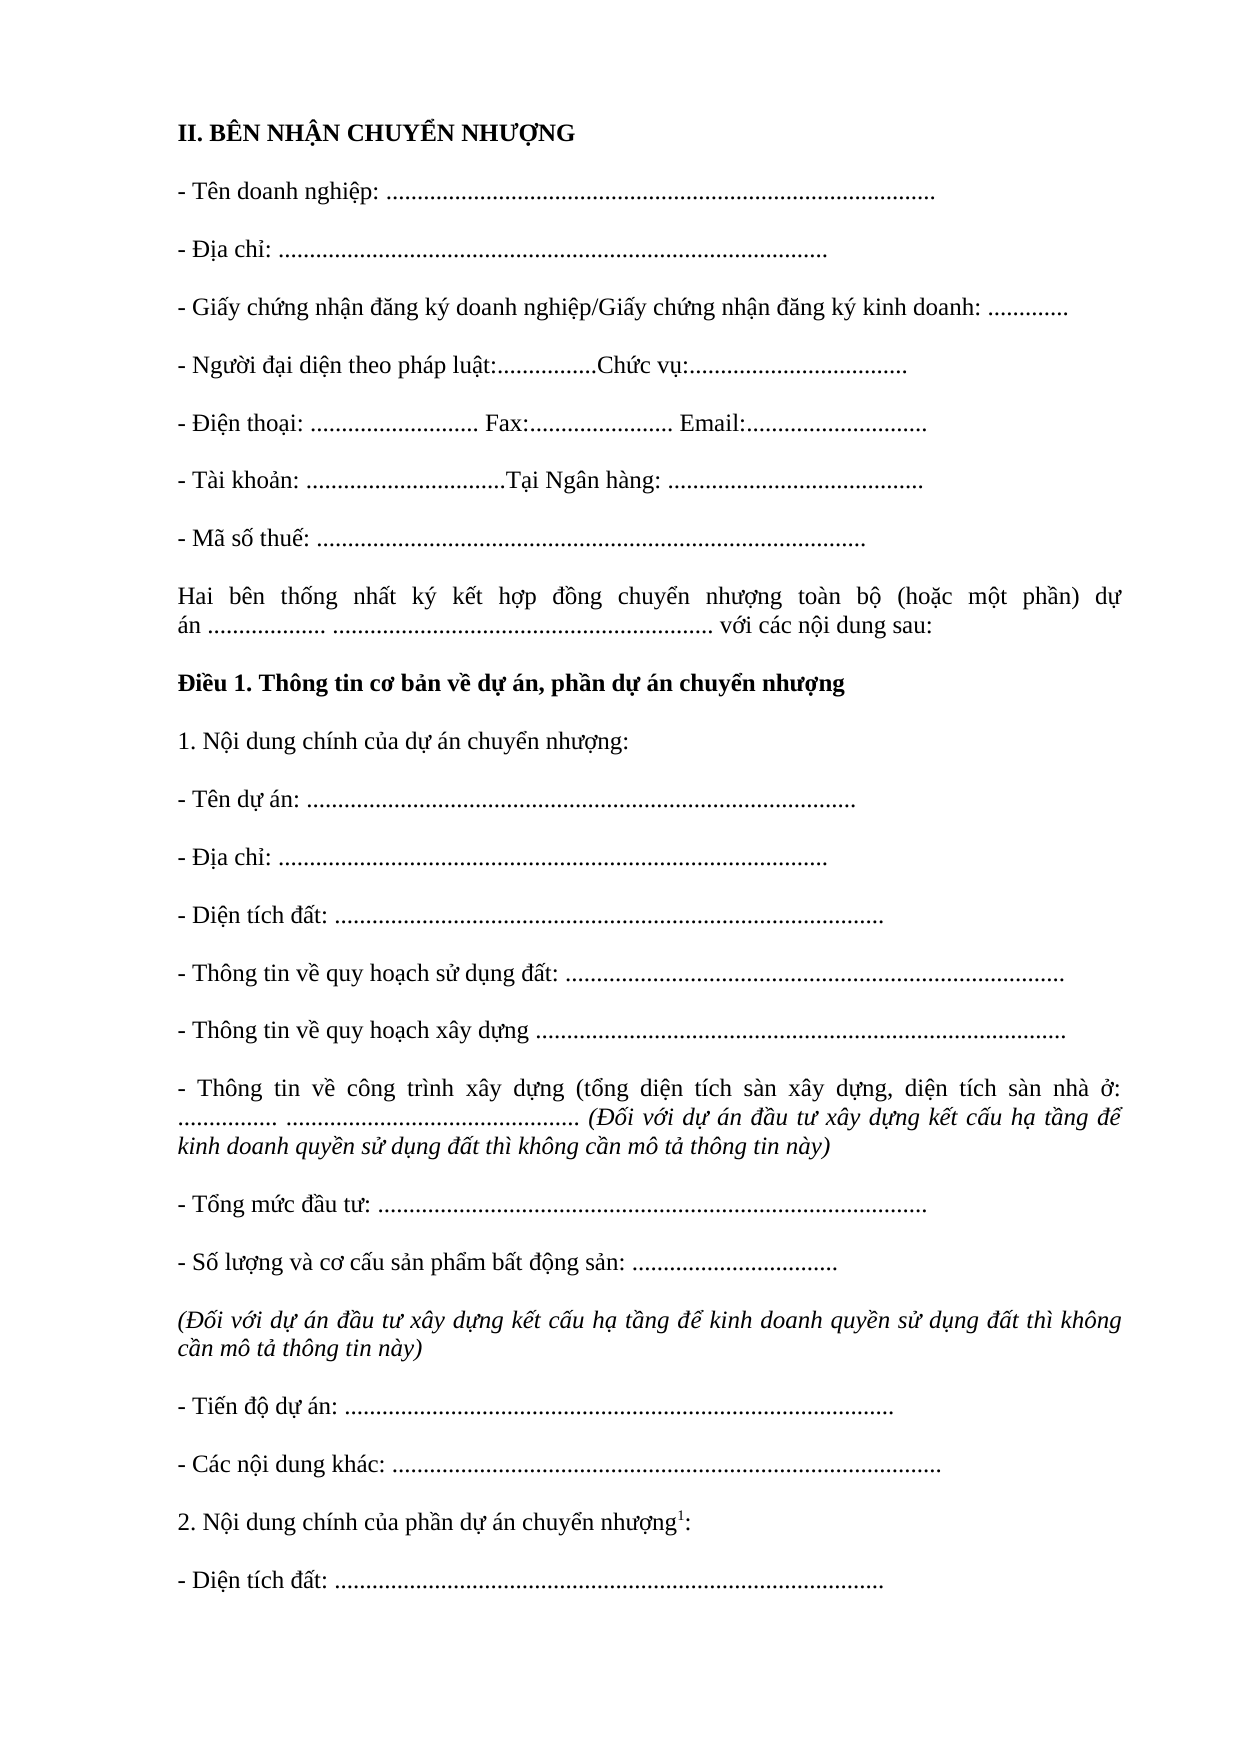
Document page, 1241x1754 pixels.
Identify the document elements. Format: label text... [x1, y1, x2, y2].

text - Tiến độ dự án: ........................................................................................ [177, 1391, 1122, 1420]
text - Địa chỉ: ........................................................................................ [177, 234, 1122, 263]
text - Điện thoại: ........................... Fax:....................... Email:............................. [177, 408, 1122, 436]
text - Các nội dung khác: ........................................................................................ [177, 1449, 1122, 1478]
text - Diện tích đất: ........................................................................................ [177, 1565, 1122, 1594]
text - Người đại diện theo pháp luật:................Chức vụ:................................... [177, 350, 1122, 378]
text II. BÊN NHẬN CHUYỂN NHƯỢNG [177, 118, 1122, 147]
text 2. Nội dung chính của phần dự án chuyển nhượng1: [177, 1507, 1122, 1536]
text - Diện tích đất: ........................................................................................ [177, 900, 1122, 928]
text - Tên doanh nghiệp: ........................................................................................ [177, 176, 1122, 205]
text Hai bên thống nhất ký kết hợp đồng chuyển nhượng toàn bộ (hoặc một phần) dự án ................... ............................................................. với các nội dung sau: [177, 581, 1122, 639]
text - Tên dự án: ........................................................................................ [177, 784, 1122, 813]
text - Tổng mức đầu tư: ........................................................................................ [177, 1189, 1122, 1218]
text - Địa chỉ: ........................................................................................ [177, 842, 1122, 871]
text 1. Nội dung chính của dự án chuyển nhượng: [177, 726, 1122, 755]
text - Số lượng và cơ cấu sản phẩm bất động sản: ................................. [177, 1247, 1122, 1276]
text - Thông tin về quy hoạch xây dựng ..................................................................................... [177, 1016, 1122, 1044]
text - Thông tin về quy hoạch sử dụng đất: ................................................................................ [177, 958, 1122, 986]
text - Tài khoản: ................................Tại Ngân hàng: ......................................... [177, 466, 1122, 494]
text Điều 1. Thông tin cơ bản về dự án, phần dự án chuyển nhượng [177, 668, 1122, 697]
text - Mã số thuế: ........................................................................................ [177, 523, 1122, 552]
text - Giấy chứng nhận đăng ký doanh nghiệp/Giấy chứng nhận đăng ký kinh doanh: ............. [177, 292, 1122, 321]
text - Thông tin về công trình xây dựng (tổng diện tích sàn xây dựng, diện tích sàn nhà ở: ................ ............................................... (Đối với dự án đầu tư xây dựng kết cấu hạ tầng để kinh doanh quyền sử dụng đất thì không cần mô tả thông tin này) [177, 1073, 1122, 1160]
text (Đối với dự án đầu tư xây dựng kết cấu hạ tầng để kinh doanh quyền sử dụng đất thì không cần mô tả thông tin này) [177, 1305, 1122, 1362]
